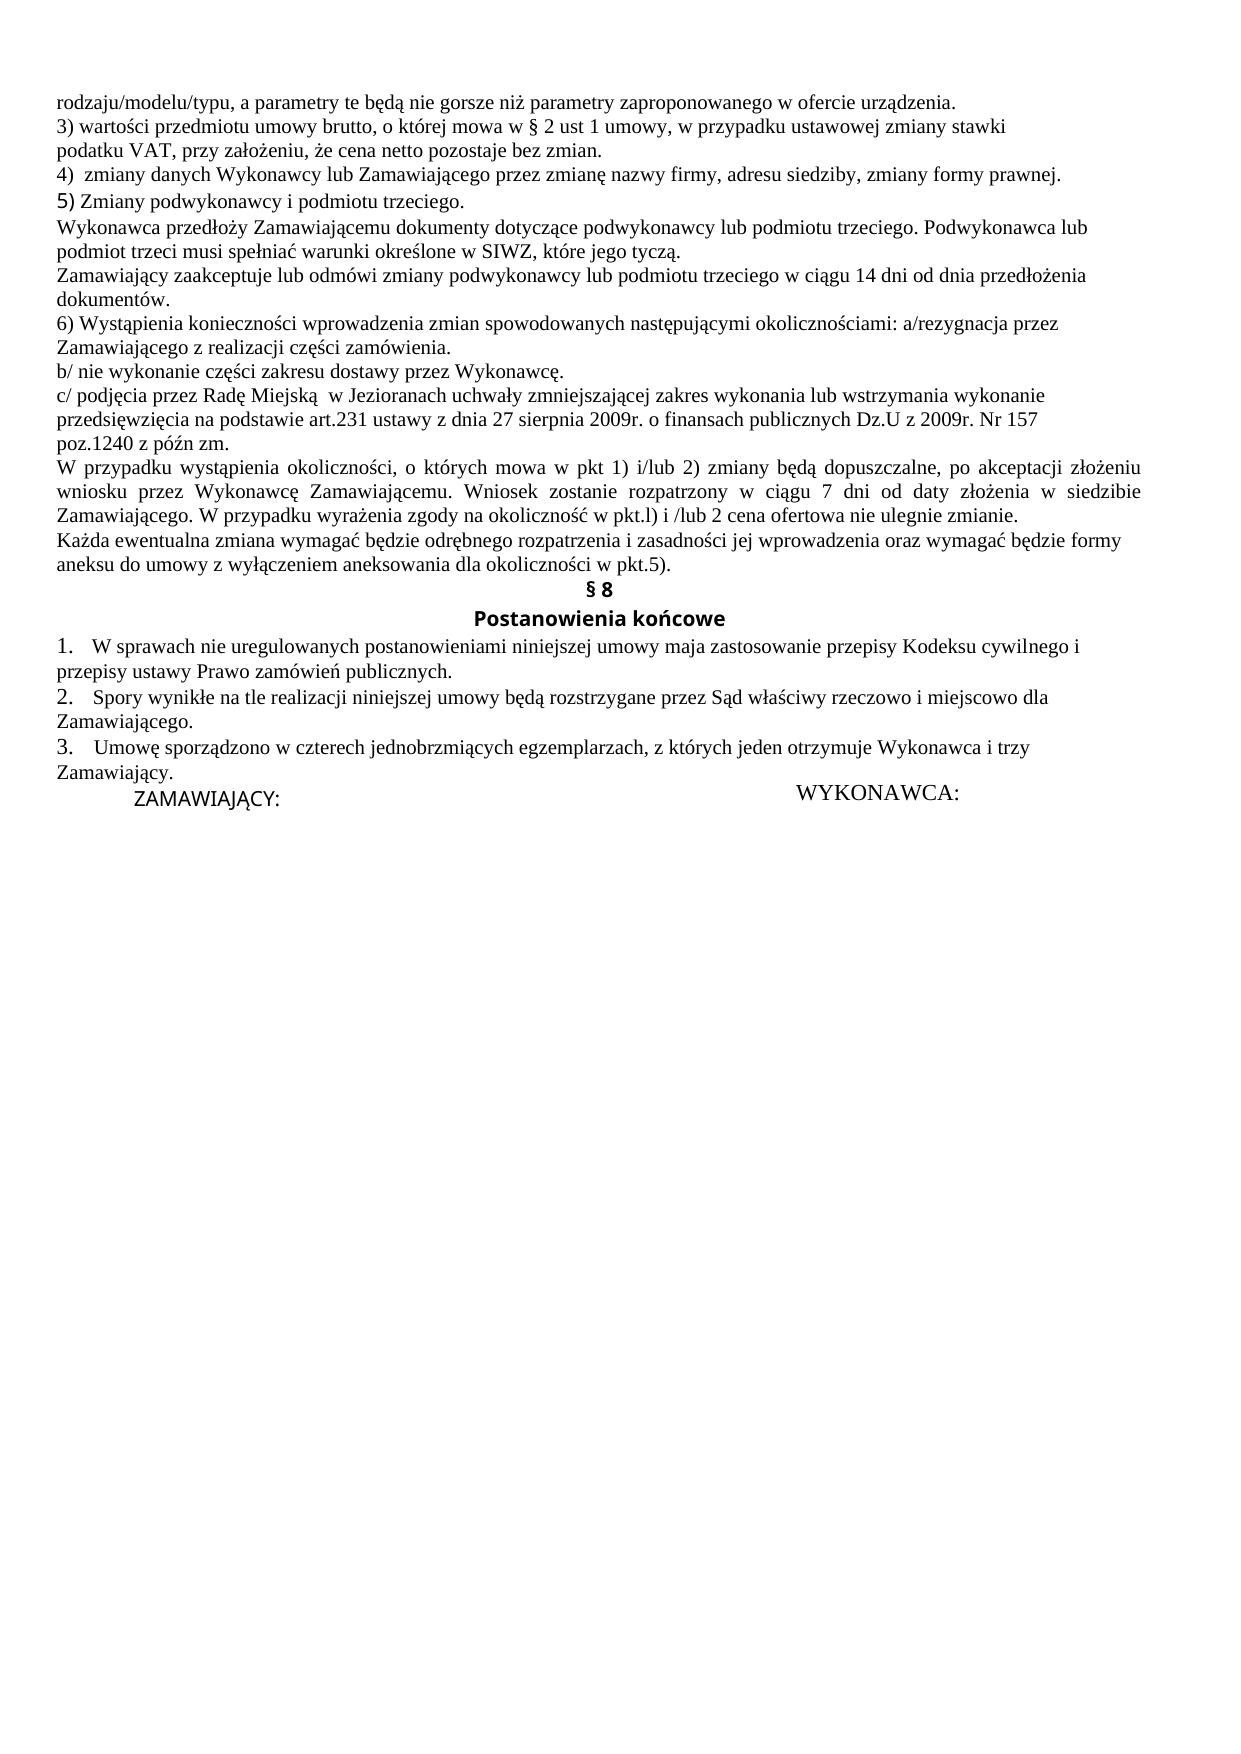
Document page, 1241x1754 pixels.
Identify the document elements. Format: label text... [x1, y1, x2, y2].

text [56, 90, 1142, 114]
text 6) Wystąpienia konieczności wprowadzenia zmian spowodowanych następującymi okolicznościami: a/rezygnacja przez Zamawiającego z realizacji części zamówienia. [56, 311, 1142, 359]
list W sprawach nie uregulowanych postanowieniami niniejszej umowy maja zastosowanie przepisy Kodeksu cywilnego i przepisy ustawy Prawo zamówień publicznych. [56, 632, 1142, 683]
text Wykonawca przedłoży Zamawiającemu dokumenty dotyczące podwykonawcy lub podmiotu trzeciego. Podwykonawca lub podmiot trzeci musi spełniać warunki określone w SIWZ, które jego tyczą. [56, 215, 1142, 263]
text Zamawiający zaakceptuje lub odmówi zmiany podwykonawcy lub podmiotu trzeciego w ciągu 14 dni od dnia przedłożenia dokumentów. [56, 263, 1142, 311]
text b/ nie wykonanie części zakresu dostawy przez Wykonawcę. [56, 359, 1142, 383]
text 4) zmiany danych Wykonawcy lub Zamawiającego przez zmianę nazwy firmy, adresu siedziby, zmiany formy prawnej. [56, 162, 1142, 186]
text Każda ewentualna zmiana wymagać będzie odrębnego rozpatrzenia i zasadności jej wprowadzenia oraz wymagać będzie formy aneksu do umowy z wyłączeniem aneksowania dla okoliczności w pkt.5). [56, 527, 1142, 576]
text § 8 [56, 576, 1142, 604]
list Spory wynikłe na tle realizacji niniejszej umowy będą rozstrzygane przez Sąd właściwy rzeczowo i miejscowo dla Zamawiającego. [56, 683, 1142, 733]
list Umowę sporządzono w czterech jednobrzmiących egzemplarzach, z których jeden otrzymuje Wykonawca i trzy Zamawiający. [56, 733, 1142, 784]
text W przypadku wystąpienia okoliczności, o których mowa w pkt 1) i/lub 2) zmiany będą dopuszczalne, po akceptacji złożeniu wniosku przez Wykonawcę Zamawiającemu. Wniosek zostanie rozpatrzony w ciągu 7 dni od daty złożenia w siedzibie Zamawiającego. W przypadku wyrażenia zgody na okoliczność w pkt.l) i /lub 2 cena ofertowa nie ulegnie zmianie. [56, 455, 1142, 527]
text ZAMAWIAJĄCY: [133, 784, 1142, 812]
text 3) wartości przedmiotu umowy brutto, o której mowa w § 2 ust 1 umowy, w przypadku ustawowej zmiany stawki podatku VAT, przy założeniu, że cena netto pozostaje bez zmian. [56, 114, 1051, 162]
text 5) Zmiany podwykonawcy i podmiotu trzeciego. [56, 186, 1142, 215]
text c/ podjęcia przez Radę Miejską w Jezioranach uchwały zmniejszającej zakres wykonania lub wstrzymania wykonanie przedsięwzięcia na podstawie art.231 ustawy z dnia 27 sierpnia 2009r. o finansach publicznych Dz.U z 2009r. Nr 157 poz.1240 z późn zm. [56, 383, 1086, 455]
text Postanowienia końcowe [56, 604, 1142, 632]
